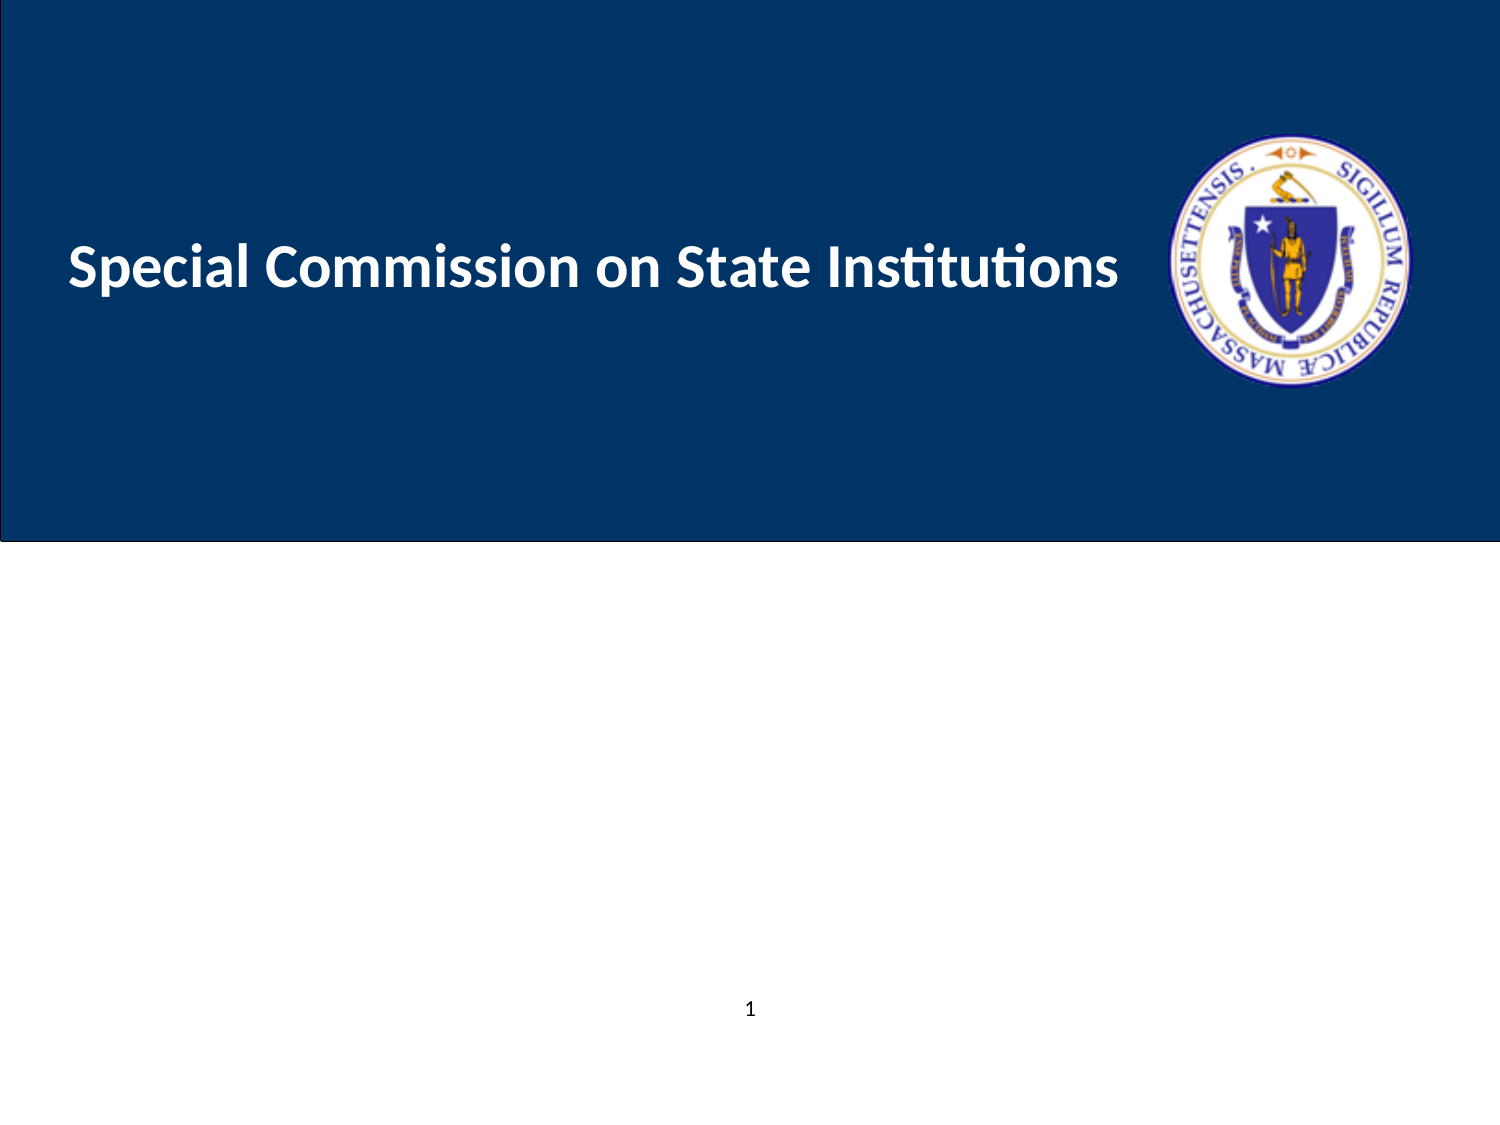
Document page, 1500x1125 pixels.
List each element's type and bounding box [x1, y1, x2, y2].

picture [1168, 134, 1413, 388]
